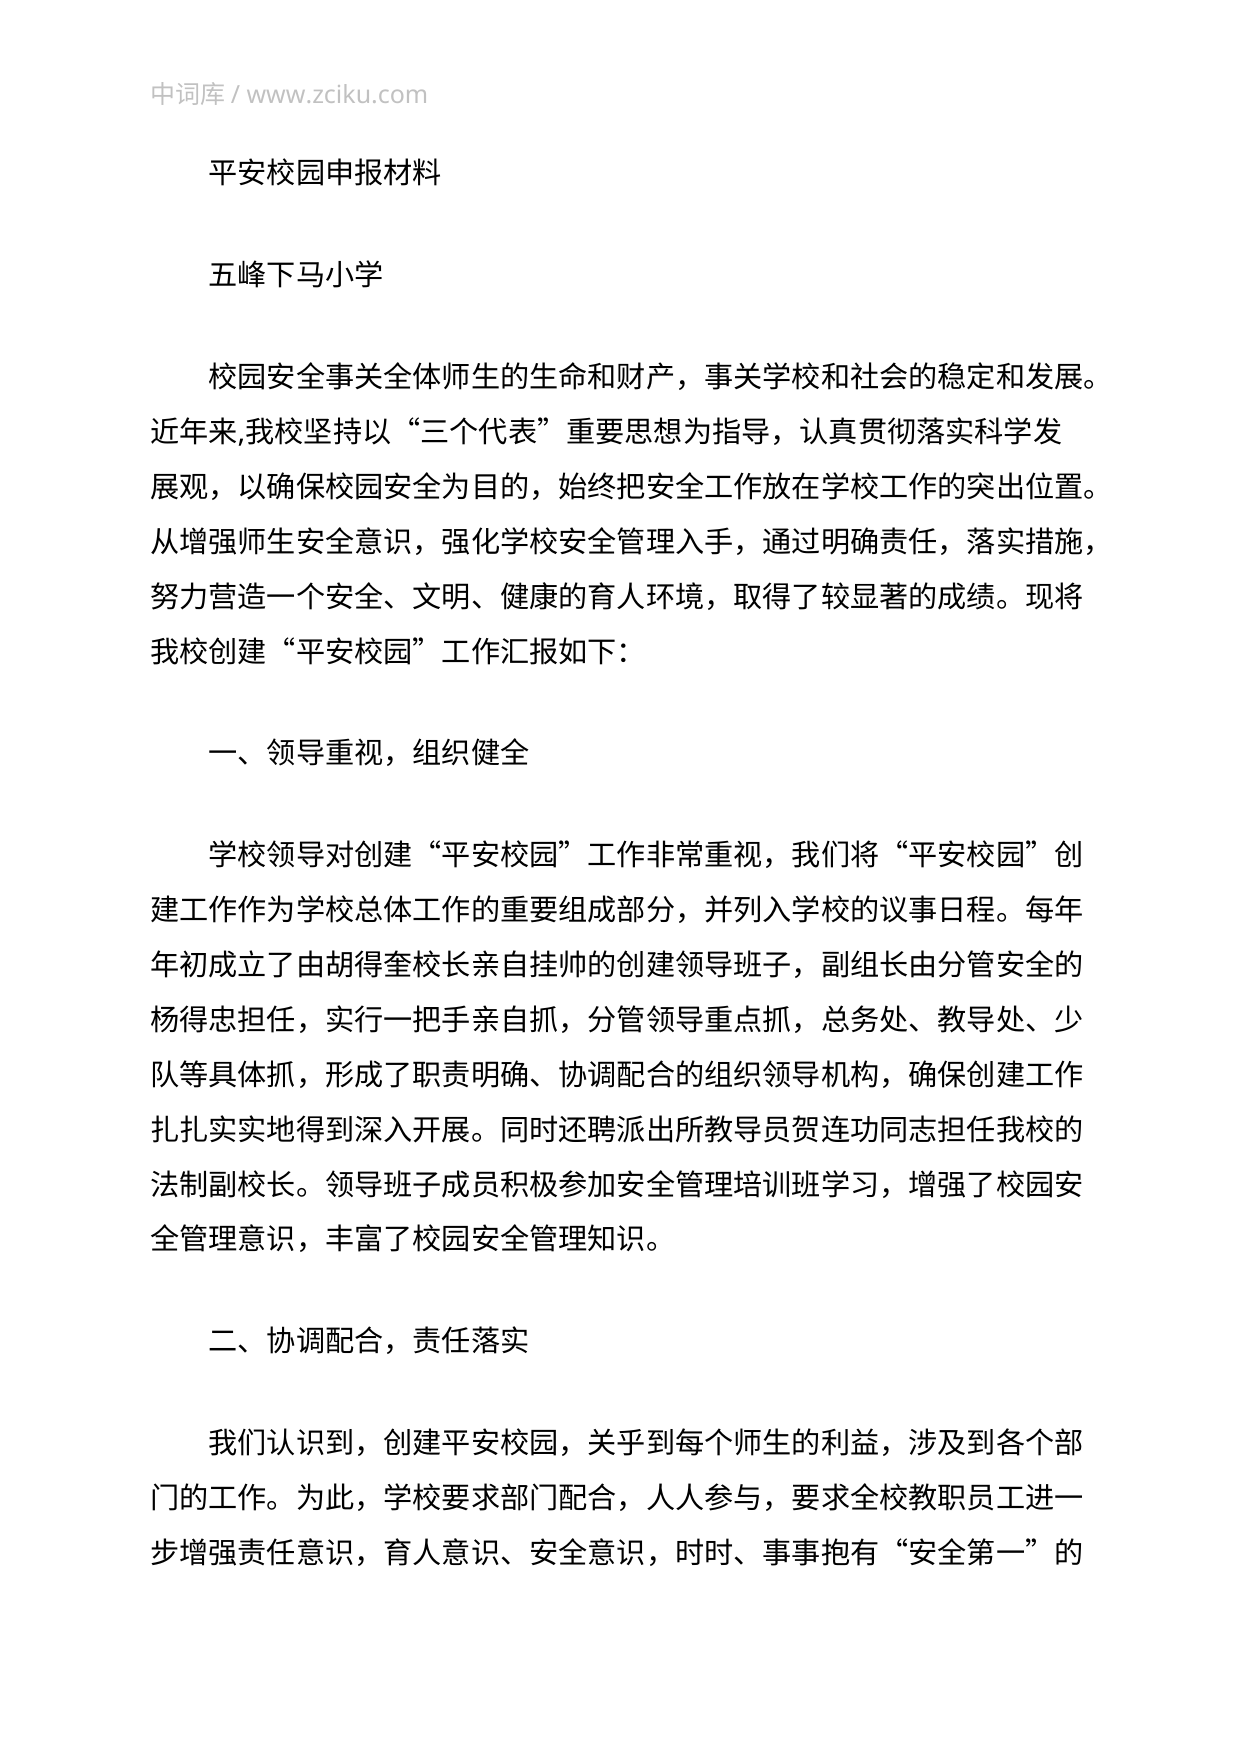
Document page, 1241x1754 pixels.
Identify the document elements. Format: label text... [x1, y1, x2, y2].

text 五峰下马小学 [150, 252, 1090, 294]
text 一、领导重视，组织健全 [150, 730, 1090, 772]
text 二、协调配合，责任落实 [150, 1318, 1090, 1360]
text 平安校园申报材料 [150, 150, 1090, 192]
text 学校领导对创建“平安校园”工作非常重视，我们将“平安校园”创建工作作为学校总体工作的重要组成部分，并列入学校的议事日程。每年年初成立了由胡得奎校长亲自挂帅的创建领导班子，副组长由分管安全的杨得忠担任，实行一把手亲自抓，分管领导重点抓，总务处、教导处、少队等具体抓，形成了职责明确、协调配合的组织领导机构，确保创建工作扎扎实实地得到深入开展。同时还聘派出所教导员贺连功同志担任我校的法制副校长。领导班子成员积极参加安全管理培训班学习，增强了校园安全管理意识，丰富了校园安全管理知识。 [150, 832, 1090, 1258]
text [150, 1419, 1090, 1572]
text 校园安全事关全体师生的生命和财产，事关学校和社会的稳定和发展。近年来,我校坚持以“三个代表”重要思想为指导，认真贯彻落实科学发展观，以确保校园安全为目的，始终把安全工作放在学校工作的突出位置。从增强师生安全意识，强化学校安全管理入手，通过明确责任，落实措施，努力营造一个安全、文明、健康的育人环境，取得了较显著的成绩。现将我校创建“平安校园”工作汇报如下： [150, 353, 1090, 670]
